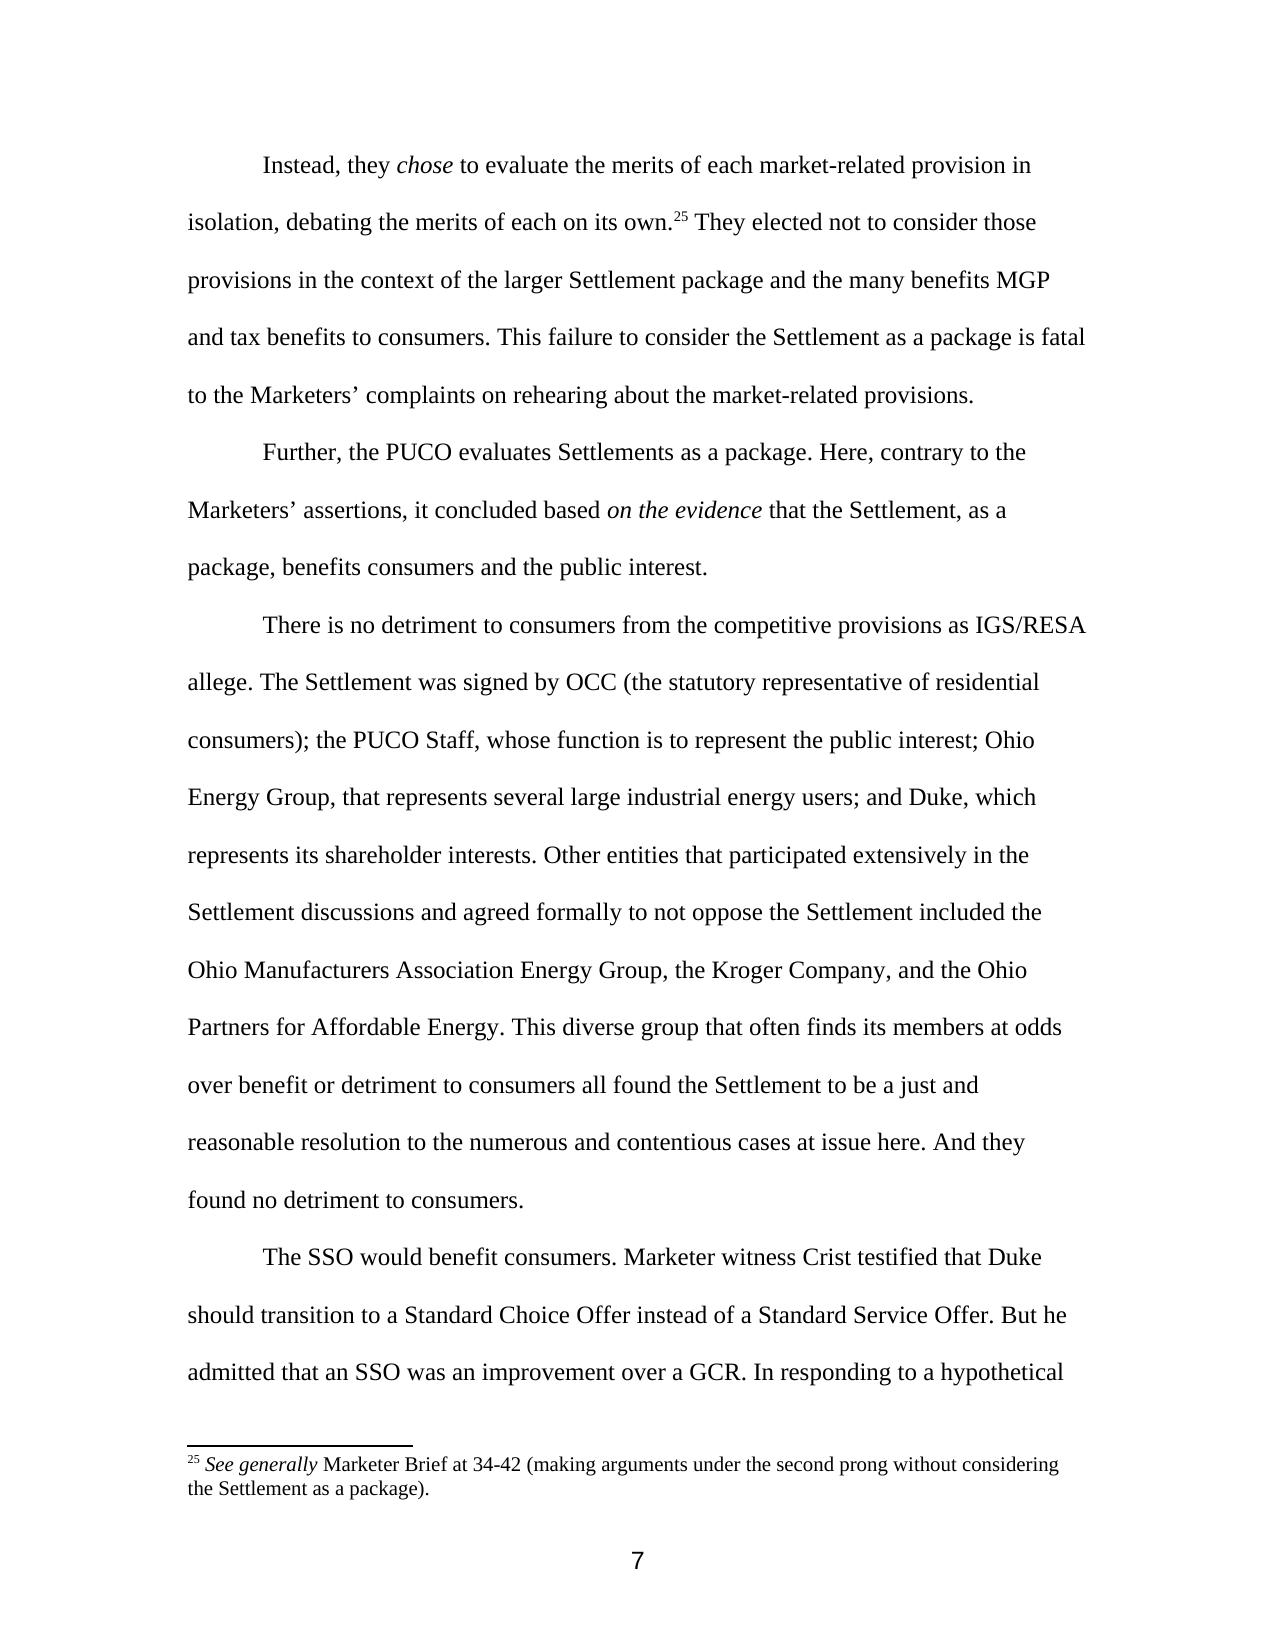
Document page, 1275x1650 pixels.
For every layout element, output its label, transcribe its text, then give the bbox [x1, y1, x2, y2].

text There is no detriment to consumers from the competitive provisions as IGS/RESA allege. The Settlement was signed by OCC (the statutory representative of residential consumers); the PUCO Staff, whose function is to represent the public interest; Ohio Energy Group, that represents several large industrial energy users; and Duke, which represents its shareholder interests. Other entities that participated extensively in the Settlement discussions and agreed formally to not oppose the Settlement included the Ohio Manufacturers Association Energy Group, the Kroger Company, and the Ohio Partners for Affordable Energy. This diverse group that often finds its members at odds over benefit or detriment to consumers all found the Settlement to be a just and reasonable resolution to the numerous and contentious cases at issue here. And they found no detriment to consumers. [187, 610, 1087, 1214]
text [187, 1242, 1087, 1386]
text Instead, they chose to evaluate the merits of each market-related provision in isolation, debating the merits of each on its own. They elected not to consider those provisions in the context of the larger Settlement package and the many benefits MGP and tax benefits to consumers. This failure to consider the Settlement as a package is fatal to the Marketers’ complaints on rehearing about the market-related provisions. [187, 150, 1087, 409]
text Further, the PUCO evaluates Settlements as a package. Here, contrary to the Marketers’ assertions, it concluded based on the evidence that the Settlement, as a package, benefits consumers and the public interest. [187, 437, 1087, 581]
